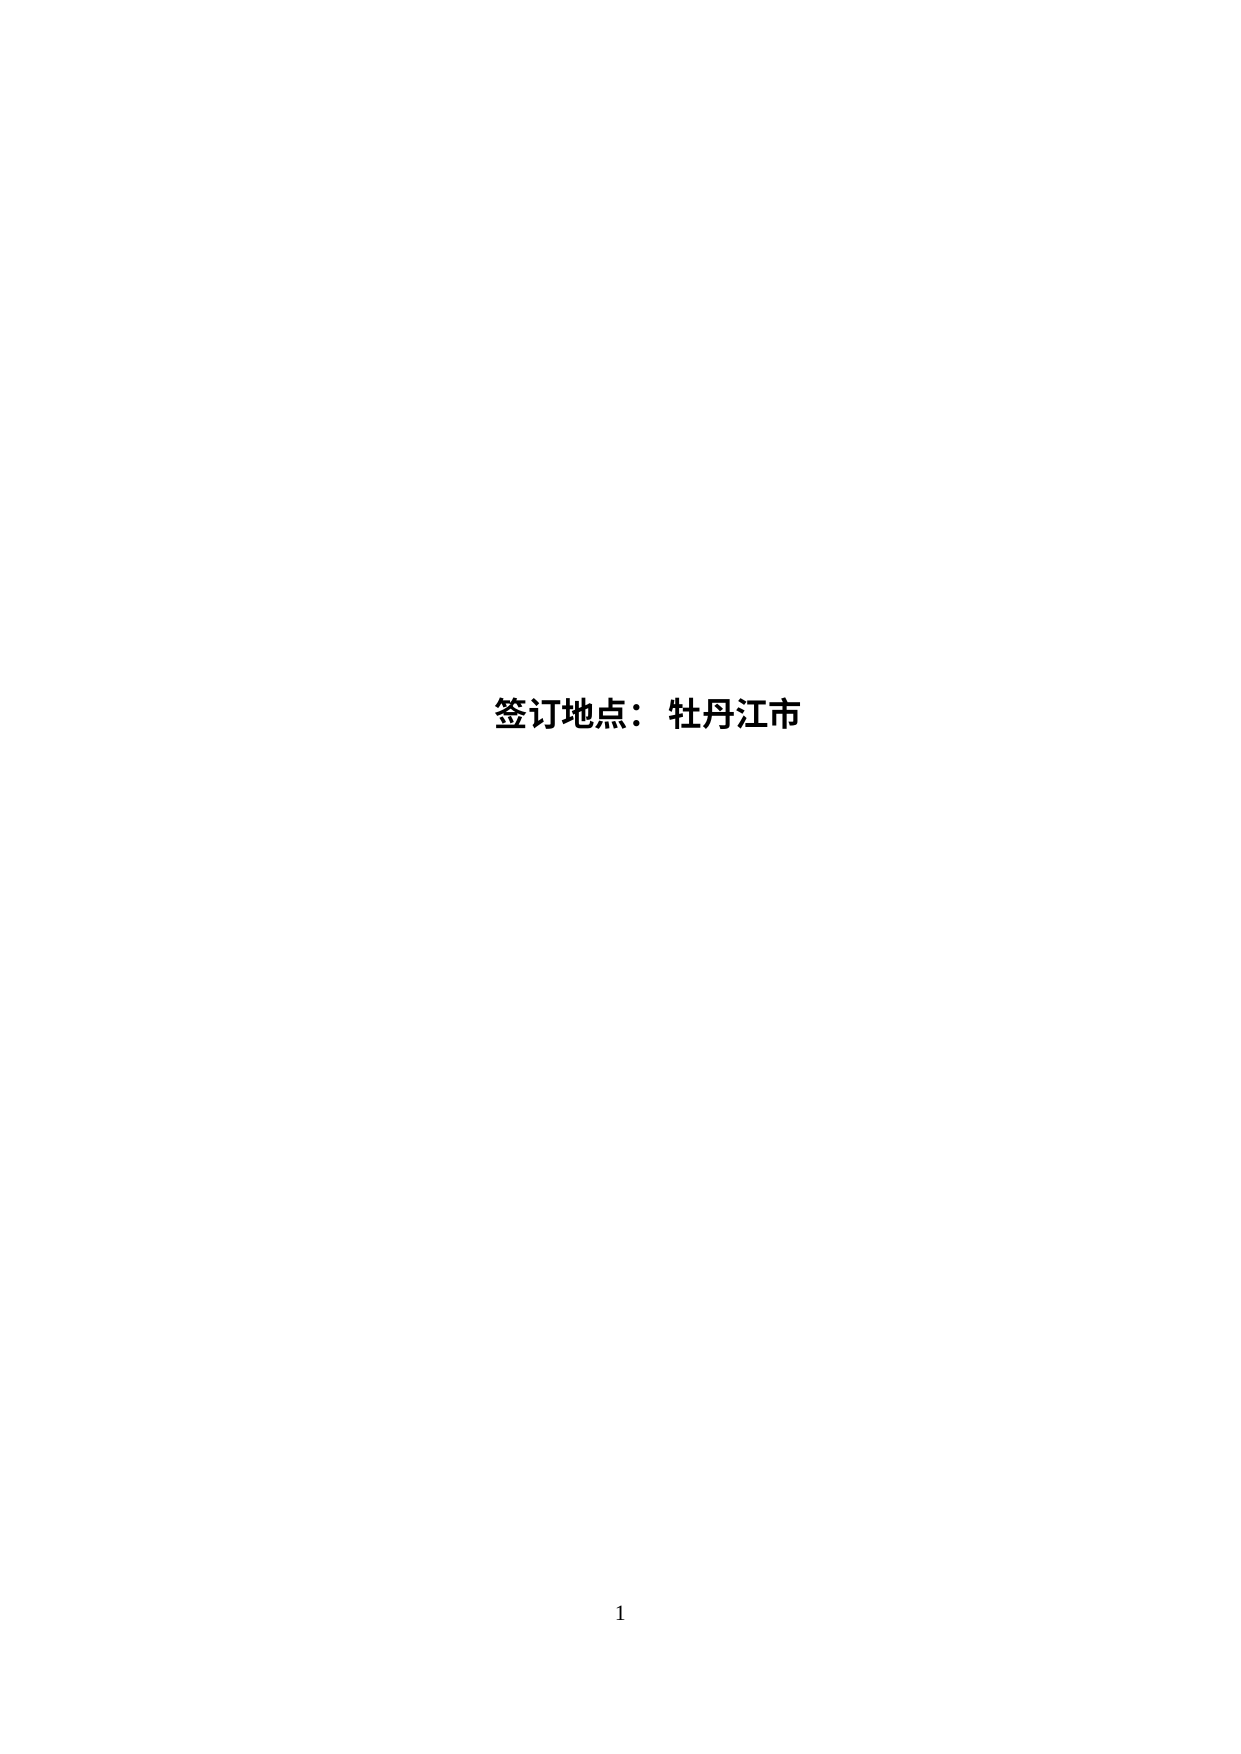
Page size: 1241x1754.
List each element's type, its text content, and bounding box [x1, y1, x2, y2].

text 签订地点： 牡丹江市 [142, 679, 1098, 744]
